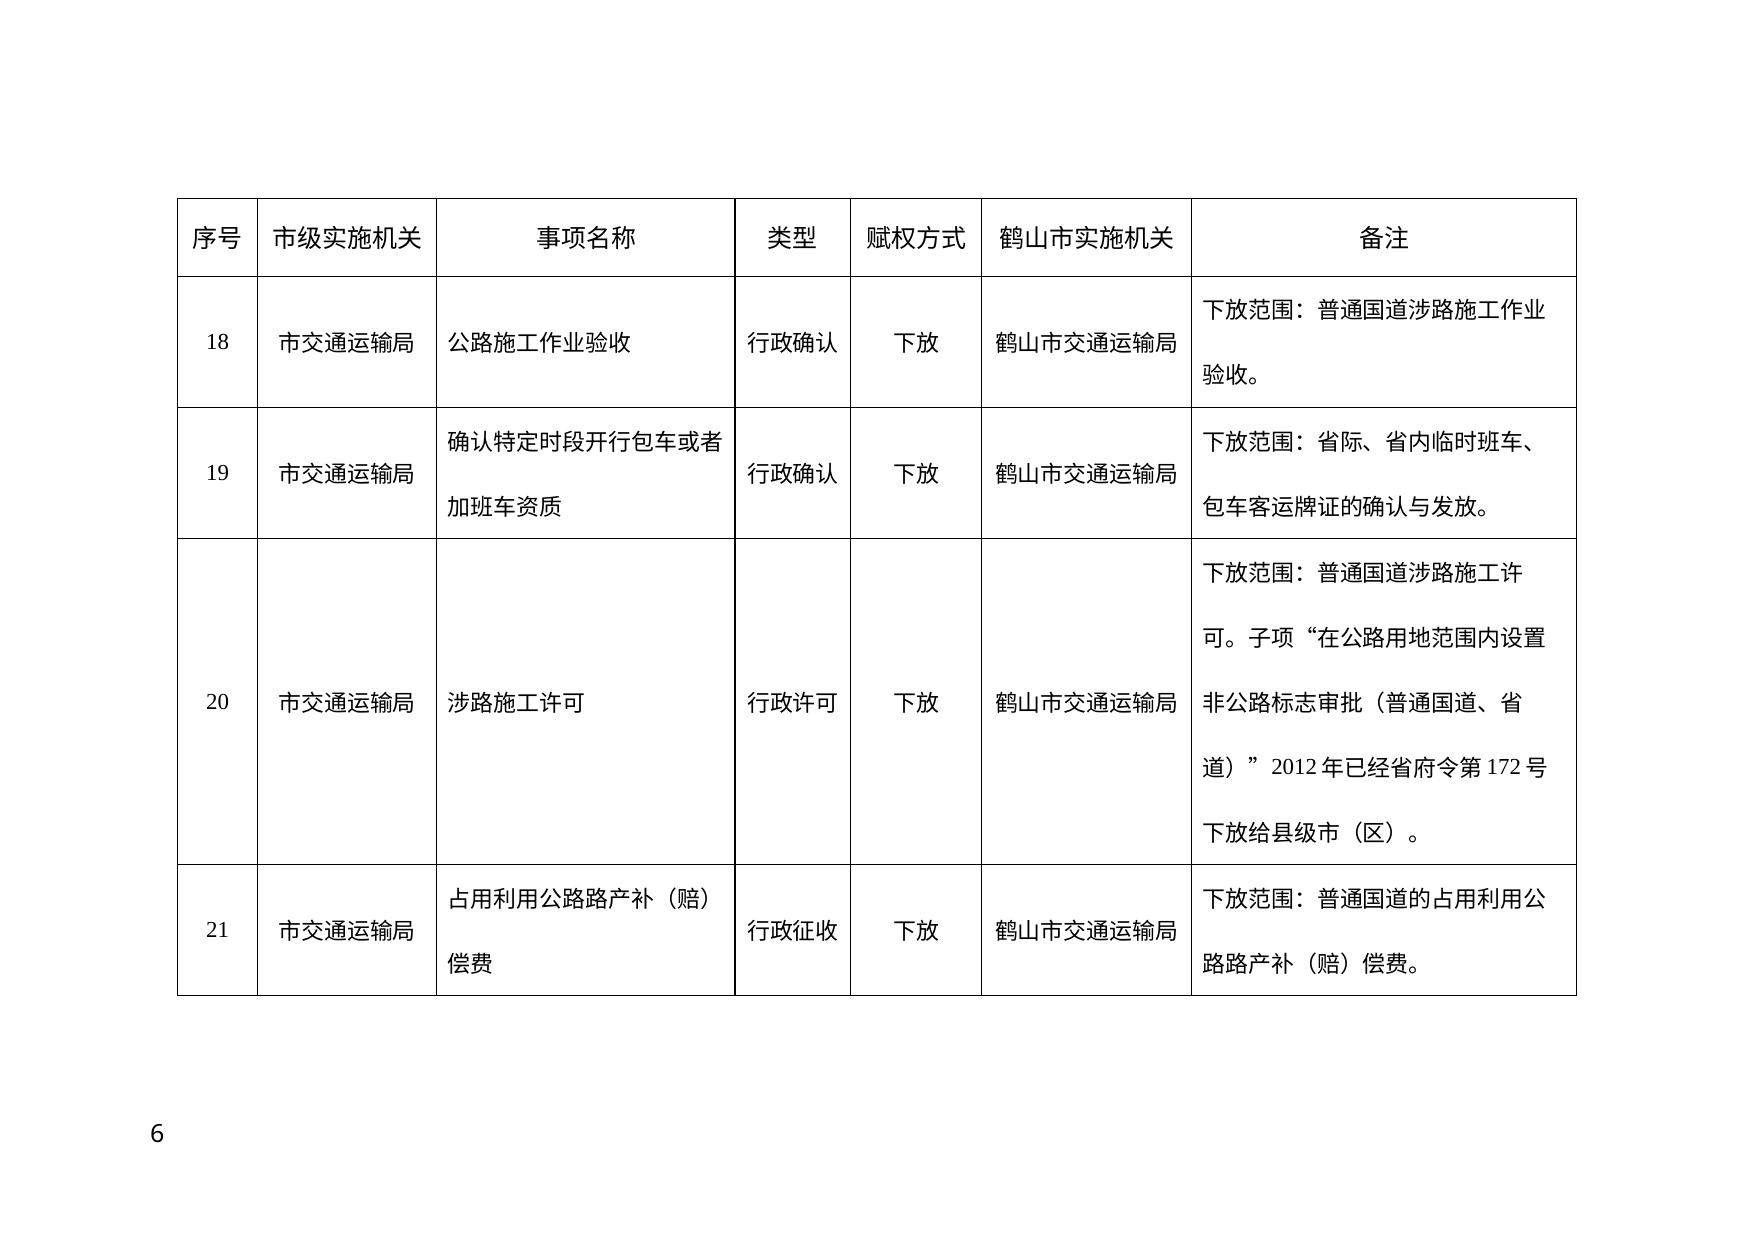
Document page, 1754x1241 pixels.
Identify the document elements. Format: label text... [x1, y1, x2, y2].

table_cell 下放范围：普通国道涉路施工作业验收。 [1192, 277, 1576, 407]
table_cell 21 [178, 865, 257, 995]
table_header 赋权方式 [851, 199, 981, 276]
table_header 类型 [736, 199, 850, 276]
table_cell 下放 [851, 865, 981, 995]
table_cell 涉路施工许可 [437, 539, 734, 864]
table_cell 18 [178, 277, 257, 407]
table_cell 鹤山市交通运输局 [982, 277, 1191, 407]
table_cell 市交通运输局 [258, 865, 436, 995]
table_cell 市交通运输局 [258, 277, 436, 407]
table_header 序号 [178, 199, 257, 276]
table_cell 下放 [851, 408, 981, 538]
table_cell 下放范围：省际、省内临时班车、包车客运牌证的确认与发放。 [1192, 408, 1576, 538]
table_cell 确认特定时段开行包车或者加班车资质 [437, 408, 734, 538]
table_cell 行政许可 [736, 539, 850, 864]
table_cell 行政确认 [736, 277, 850, 407]
table_cell 鹤山市交通运输局 [982, 408, 1191, 538]
table_cell 行政确认 [736, 408, 850, 538]
table_cell 行政征收 [736, 865, 850, 995]
table_cell 下放 [851, 539, 981, 864]
table_cell 下放 [851, 277, 981, 407]
table_cell 鹤山市交通运输局 [982, 865, 1191, 995]
table_cell 20 [178, 539, 257, 864]
table_cell 市交通运输局 [258, 408, 436, 538]
table_cell 下放范围：普通国道涉路施工许可。子项“在公路用地范围内设置非公路标志审批（普通国道、省道）”2012年已经省府令第172号下放给县级市（区）。 [1192, 539, 1576, 864]
table_header 鹤山市实施机关 [982, 199, 1191, 276]
table_header 事项名称 [437, 199, 734, 276]
table_cell 下放范围：普通国道的占用利用公路路产补（赔）偿费。 [1192, 865, 1576, 995]
table_cell 19 [178, 408, 257, 538]
table_cell 市交通运输局 [258, 539, 436, 864]
table_cell 占用利用公路路产补（赔）偿费 [437, 865, 734, 995]
table_header 备注 [1192, 199, 1576, 276]
table_cell 鹤山市交通运输局 [982, 539, 1191, 864]
table_cell 公路施工作业验收 [437, 277, 734, 407]
table_header 市级实施机关 [258, 199, 436, 276]
